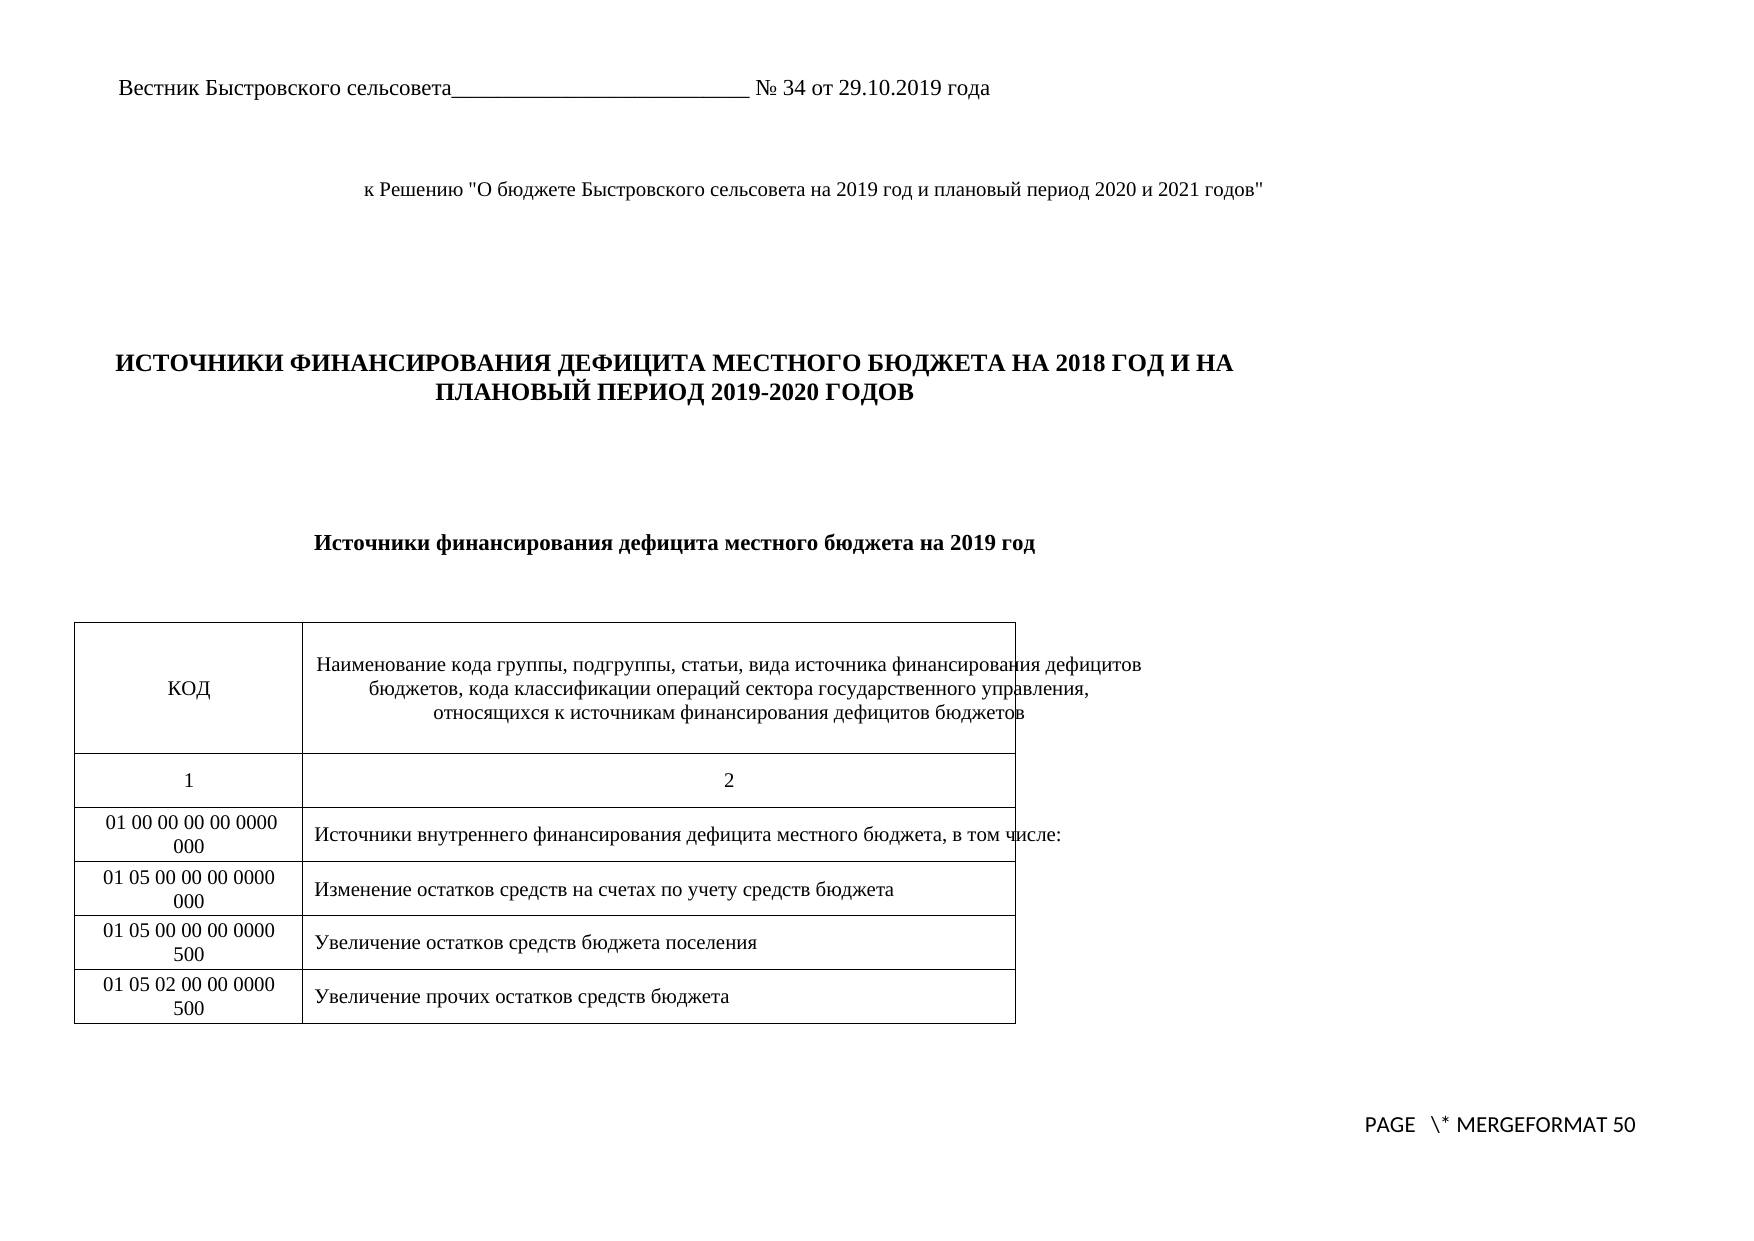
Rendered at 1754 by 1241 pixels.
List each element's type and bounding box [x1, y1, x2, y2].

table_cell [63, 177, 1015, 1023]
